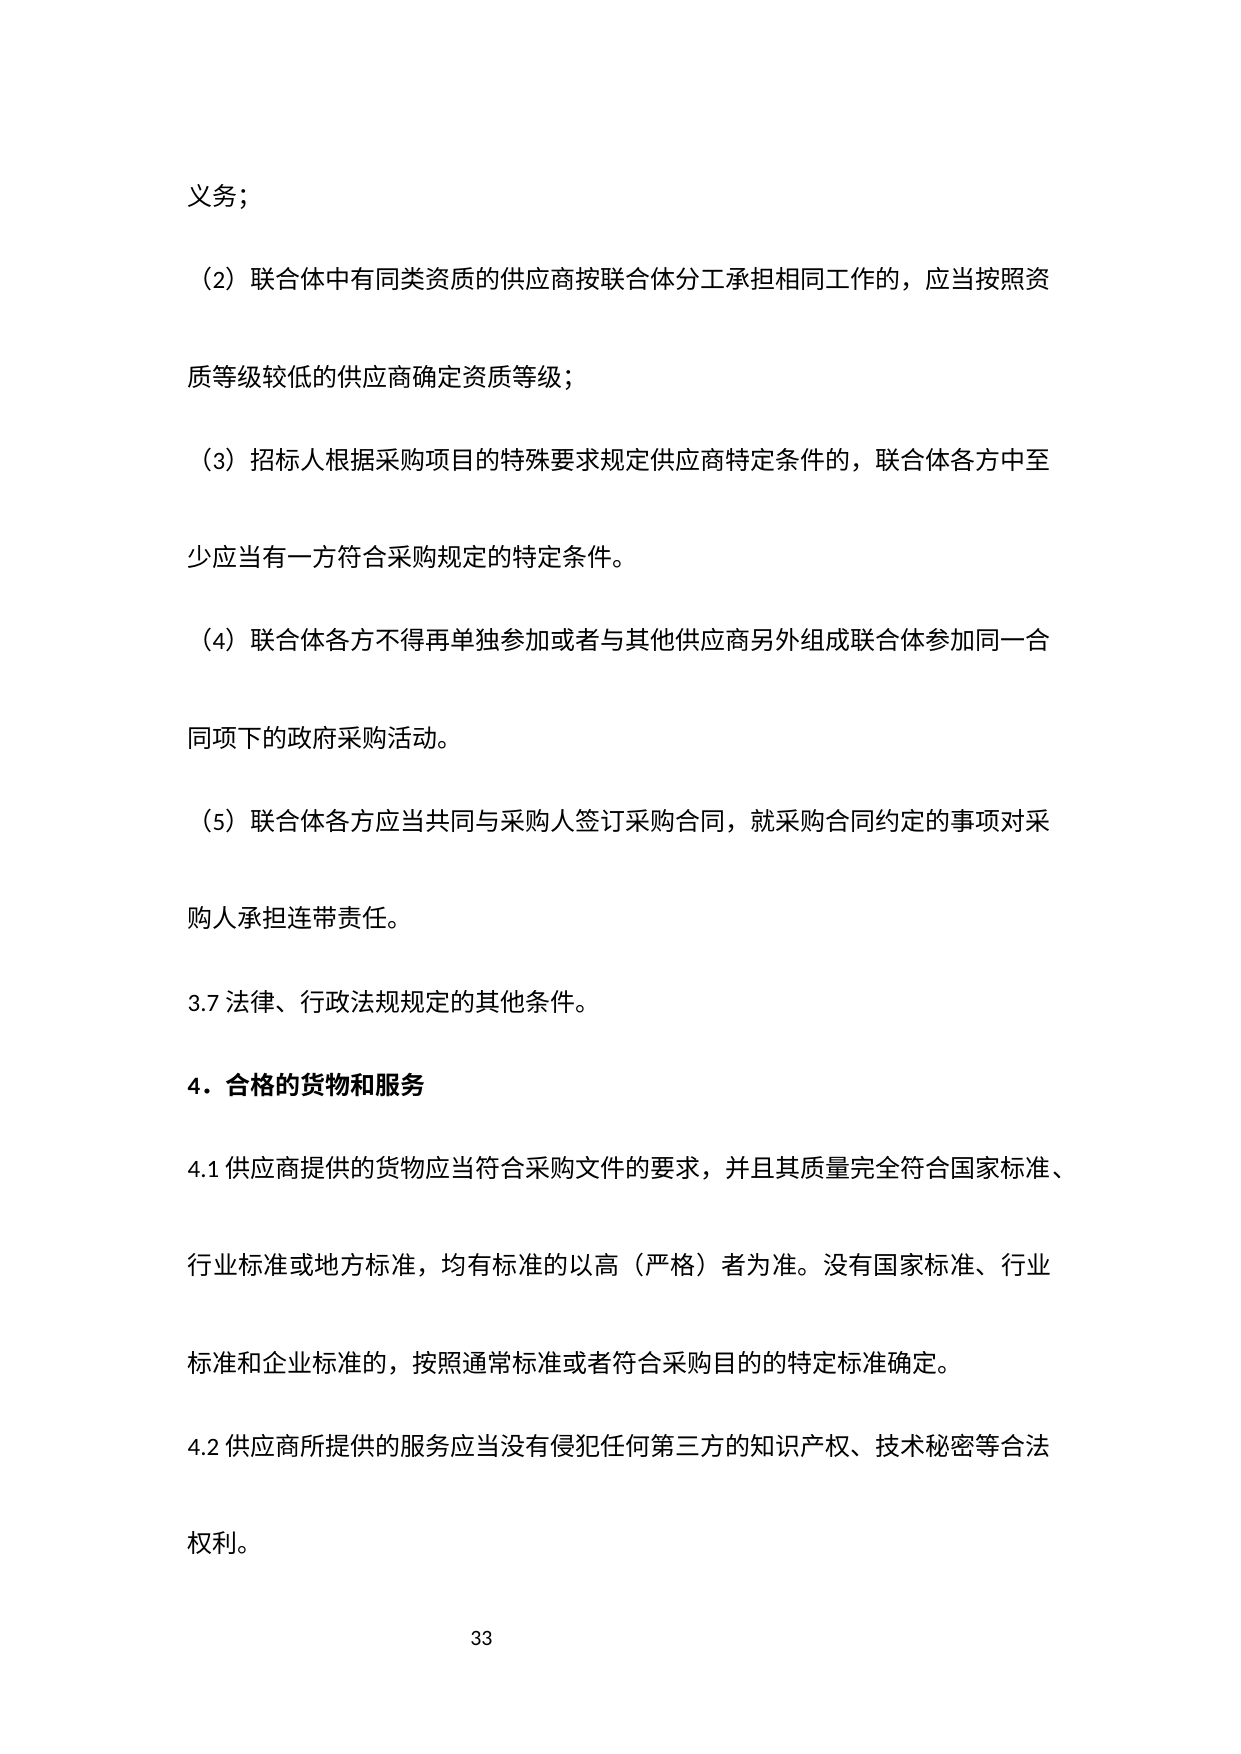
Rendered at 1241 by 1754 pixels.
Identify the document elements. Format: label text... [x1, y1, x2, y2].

text 3.7 法律、行政法规规定的其他条件。 [187, 968, 1053, 1033]
text 4.2 供应商所提供的服务应当没有侵犯任何第三方的知识产权、技术秘密等合法权利。 [187, 1412, 1053, 1574]
text （5）联合体各方应当共同与采购人签订采购合同，就采购合同约定的事项对采购人承担连带责任。 [187, 787, 1053, 949]
text （3）招标人根据采购项目的特殊要求规定供应商特定条件的，联合体各方中至少应当有一方符合采购规定的特定条件。 [187, 426, 1053, 588]
text （2）联合体中有同类资质的供应商按联合体分工承担相同工作的，应当按照资质等级较低的供应商确定资质等级； [187, 245, 1053, 408]
text 4．合格的货物和服务 [187, 1051, 1053, 1116]
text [187, 162, 1053, 227]
text 4.1 供应商提供的货物应当符合采购文件的要求，并且其质量完全符合国家标准、行业标准或地方标准，均有标准的以高（严格）者为准。没有国家标准、行业标准和企业标准的，按照通常标准或者符合采购目的的特定标准确定。 [187, 1134, 1053, 1394]
text （4）联合体各方不得再单独参加或者与其他供应商另外组成联合体参加同一合同项下的政府采购活动。 [187, 606, 1053, 769]
